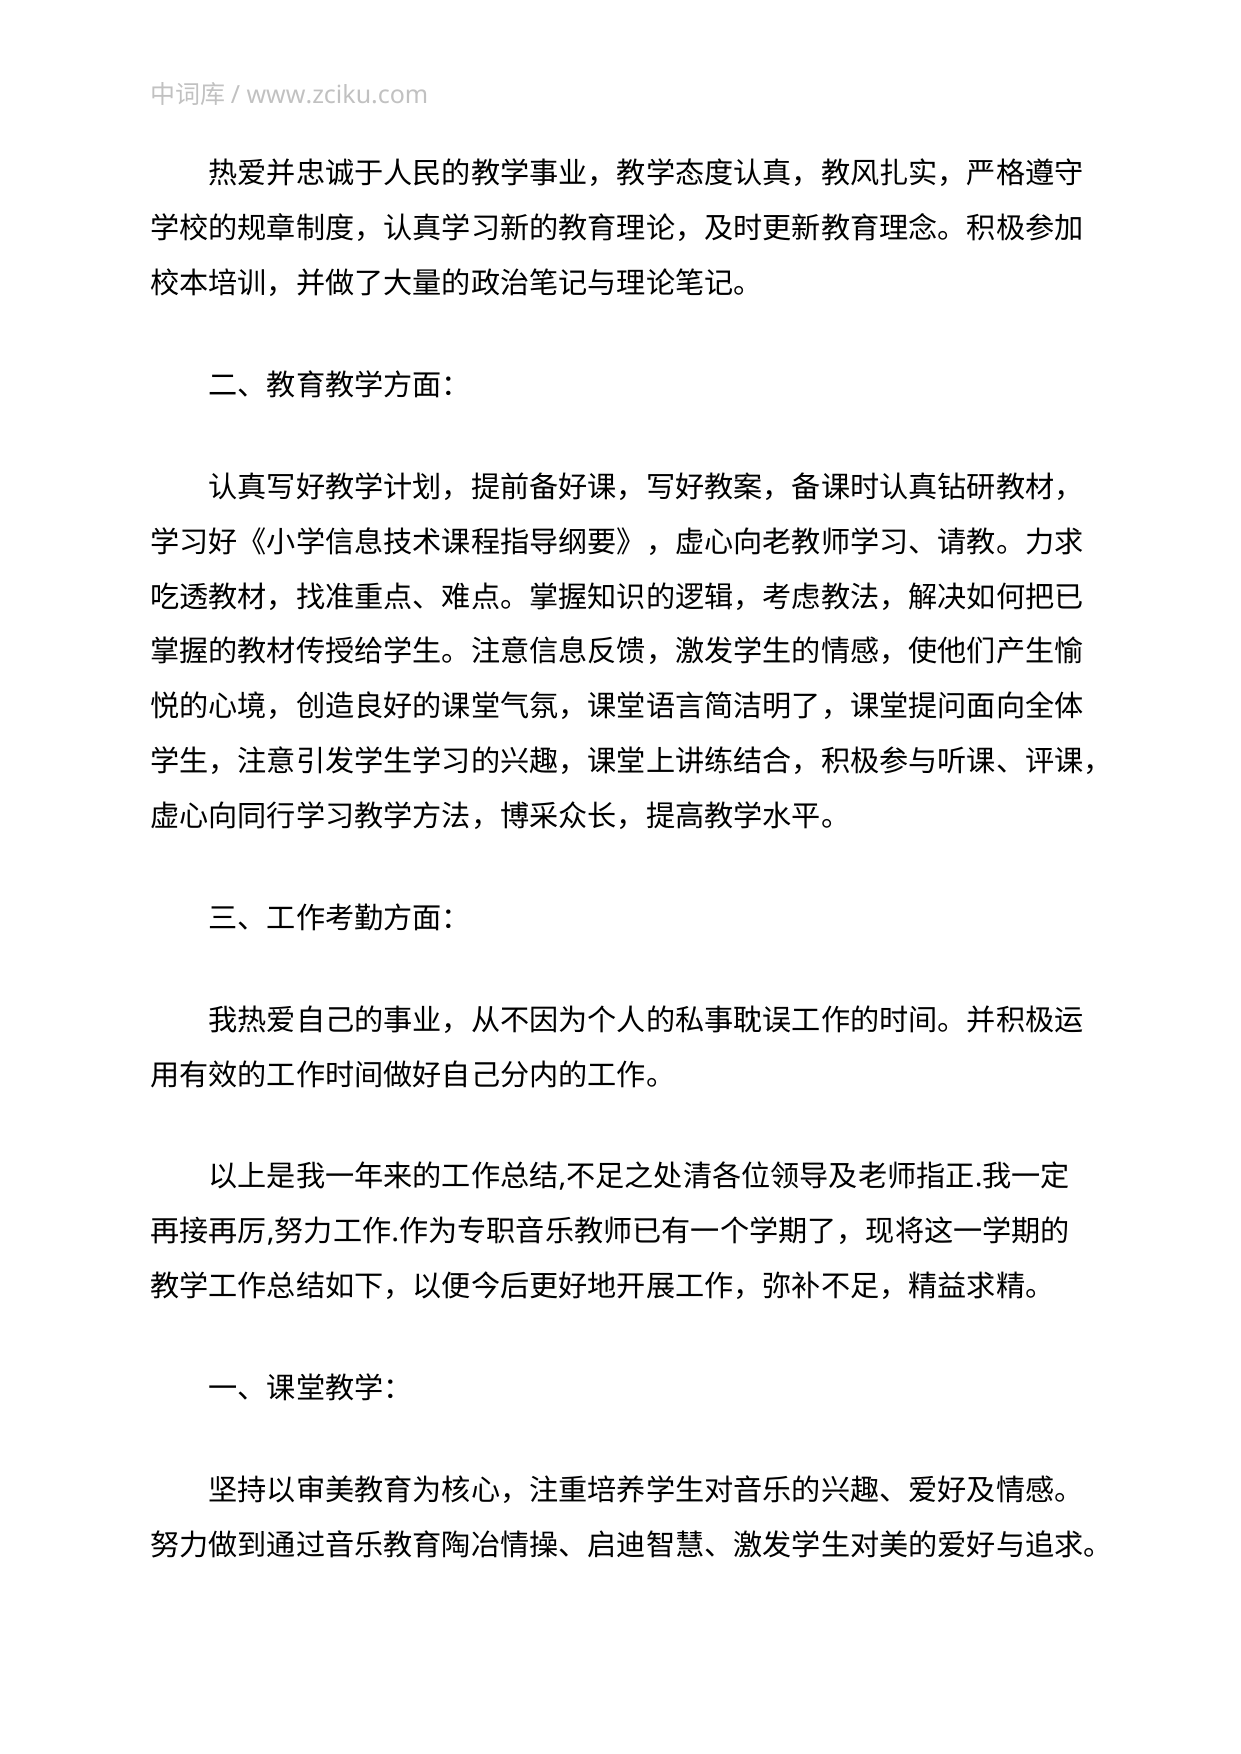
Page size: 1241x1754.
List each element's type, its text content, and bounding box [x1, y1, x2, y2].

text 一、课堂教学： [150, 1365, 1090, 1407]
text 认真写好教学计划，提前备好课，写好教案，备课时认真钻研教材，学习好《小学信息技术课程指导纲要》，虚心向老教师学习、请教。力求吃透教材，找准重点、难点。掌握知识的逻辑，考虑教法，解决如何把已掌握的教材传授给学生。注意信息反馈，激发学生的情感，使他们产生愉悦的心境，创造良好的课堂气氛，课堂语言简洁明了，课堂提问面向全体学生，注意引发学生学习的兴趣，课堂上讲练结合，积极参与听课、评课，虚心向同行学习教学方法，博采众长，提高教学水平。 [150, 463, 1090, 835]
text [150, 1466, 1090, 1564]
text 我热爱自己的事业，从不因为个人的私事耽误工作的时间。并积极运用有效的工作时间做好自己分内的工作。 [150, 996, 1090, 1093]
text 二、教育教学方面： [150, 362, 1090, 404]
text 以上是我一年来的工作总结,不足之处清各位领导及老师指正.我一定再接再厉,努力工作.作为专职音乐教师已有一个学期了，现将这一学期的教学工作总结如下，以便今后更好地开展工作，弥补不足，精益求精。 [150, 1153, 1090, 1305]
text 热爱并忠诚于人民的教学事业，教学态度认真，教风扎实，严格遵守学校的规章制度，认真学习新的教育理论，及时更新教育理念。积极参加校本培训，并做了大量的政治笔记与理论笔记。 [150, 150, 1090, 302]
text 三、工作考勤方面： [150, 894, 1090, 937]
